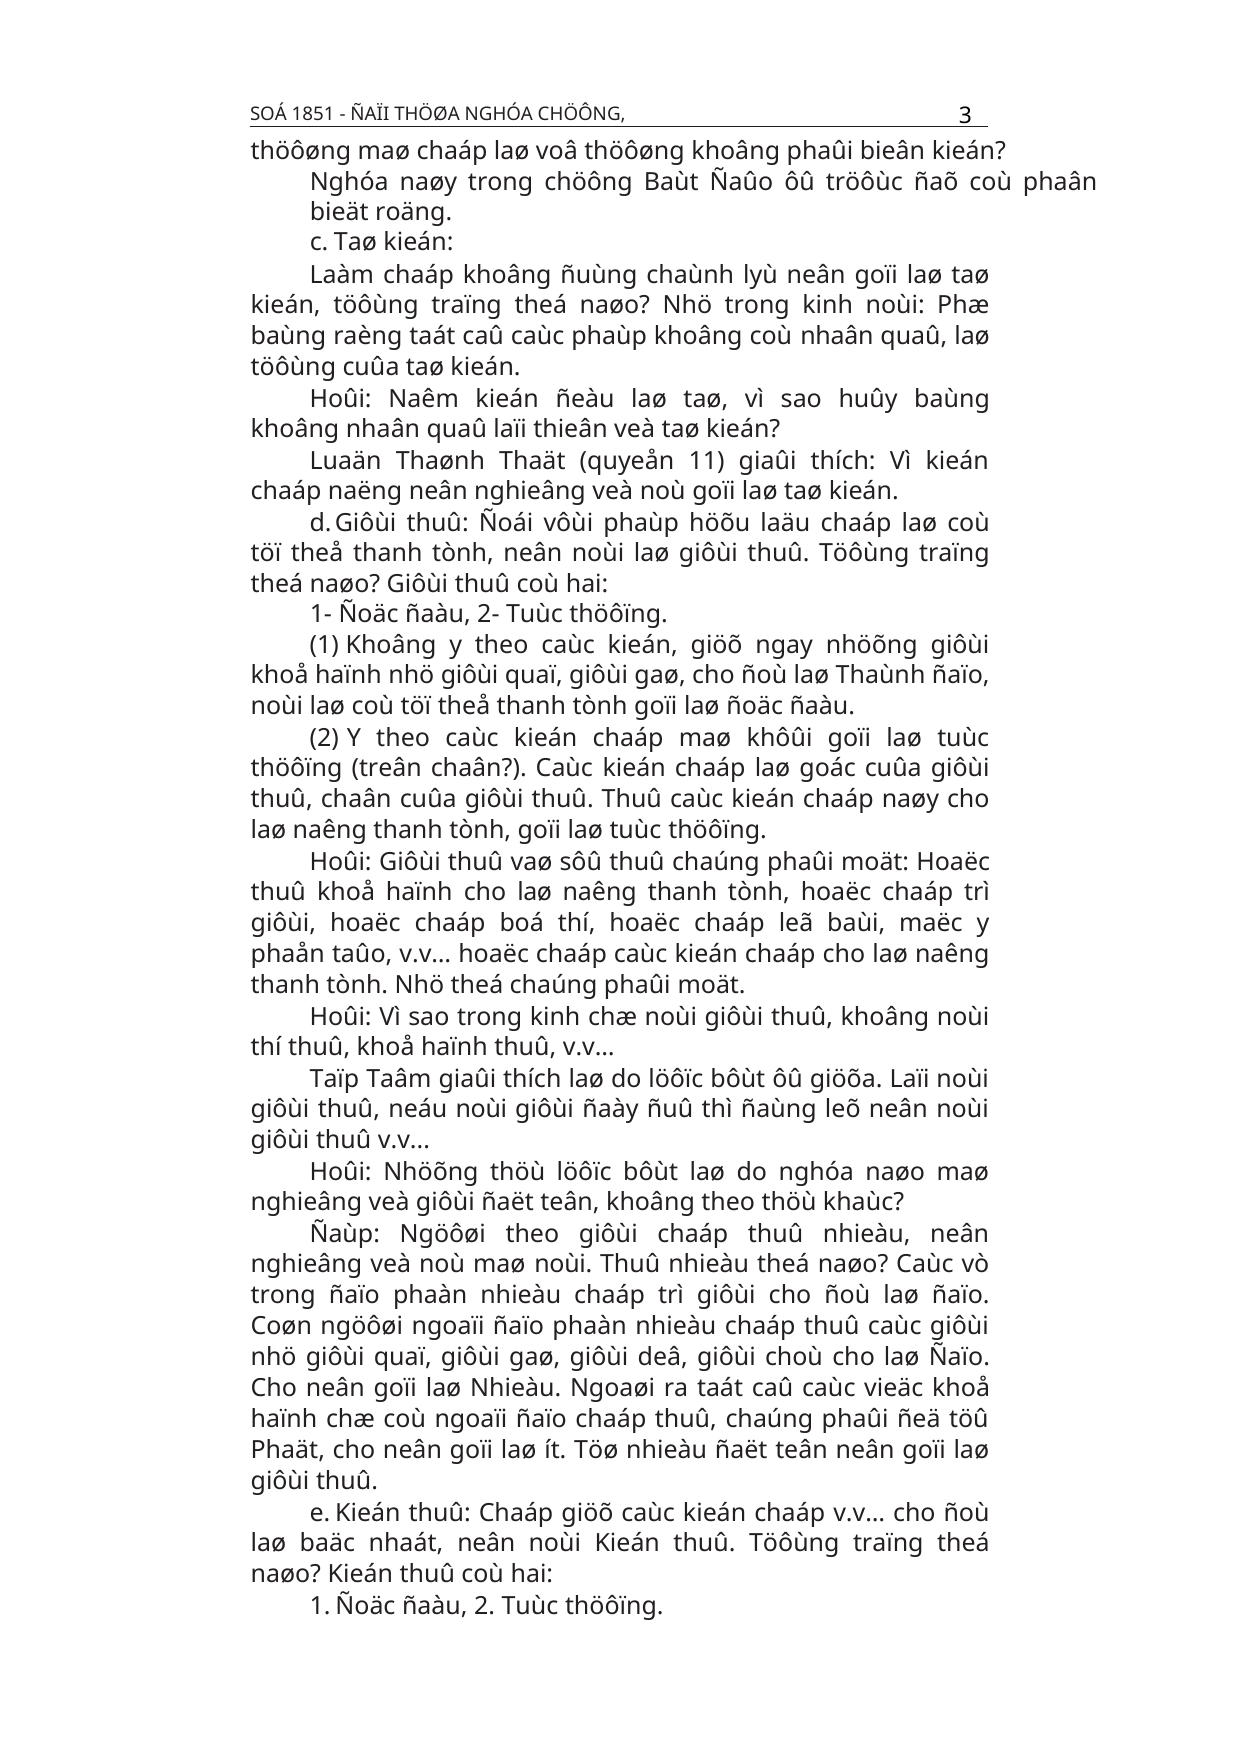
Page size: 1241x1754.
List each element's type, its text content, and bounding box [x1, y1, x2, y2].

list Kieán thuû: Chaáp giöõ caùc kieán chaáp v.v… cho ñoù laø baäc nhaát, neân noùi Kieán thuû. Töôùng traïng theá naøo? Kieán thuû coù hai: [250, 1497, 990, 1590]
list Y theo caùc kieán chaáp maø khôûi goïi laø tuùc thöôïng (treân chaân?). Caùc kieán chaáp laø goác cuûa giôùi thuû, chaân cuûa giôùi thuû. Thuû caùc kieán chaáp naøy cho laø naêng thanh tònh, goïi laø tuùc thöôïng. [250, 722, 990, 846]
list Ñoäc ñaàu, 2. Tuùc thöôïng. [309, 1590, 1098, 1621]
text Hoûi: Naêm kieán ñeàu laø taø, vì sao huûy baùng khoâng nhaân quaû laïi thieân veà taø kieán? [250, 382, 990, 444]
text Luaän Thaønh Thaät (quyeån 11) giaûi thích: Vì kieán chaáp naëng neân nghieâng veà noù goïi laø taø kieán. [250, 444, 990, 506]
text thöôøng maø chaáp laø voâ thöôøng khoâng phaûi bieân kieán? [250, 135, 1098, 166]
text Hoûi: Giôùi thuû vaø sôû thuû chaúng phaûi moät: Hoaëc thuû khoå haïnh cho laø naêng thanh tònh, hoaëc chaáp trì giôùi, hoaëc chaáp boá thí, hoaëc chaáp leã baùi, maëc y phaån taûo, v.v… hoaëc chaáp caùc kieán chaáp cho laø naêng thanh tònh. Nhö theá chaúng phaûi moät. [250, 846, 990, 1001]
list Khoâng y theo caùc kieán, giöõ ngay nhöõng giôùi khoå haïnh nhö giôùi quaï, giôùi gaø, cho ñoù laø Thaùnh ñaïo, noùi laø coù töï theå thanh tònh goïi laø ñoäc ñaàu. [250, 628, 990, 721]
text Nghóa naøy trong chöông Baùt Ñaûo ôû tröôùc ñaõ coù phaân bieät roäng. [309, 166, 1098, 226]
text Laàm chaáp khoâng ñuùng chaùnh lyù neân goïi laø taø kieán, töôùng traïng theá naøo? Nhö trong kinh noùi: Phæ baùng raèng taát caû caùc phaùp khoâng coù nhaân quaû, laø töôùng cuûa taø kieán. [250, 258, 990, 382]
text Hoûi: Nhöõng thöù löôïc bôùt laø do nghóa naøo maø nghieâng veà giôùi ñaët teân, khoâng theo thöù khaùc? [250, 1156, 989, 1218]
list Giôùi thuû: Ñoái vôùi phaùp höõu laäu chaáp laø coù töï theå thanh tònh, neân noùi laø giôùi thuû. Töôùng traïng theá naøo? Giôùi thuû coù hai: [250, 506, 990, 599]
list Taø kieán: [309, 226, 1098, 257]
text Taïp Taâm giaûi thích laø do löôïc bôùt ôû giöõa. Laïi noùi giôùi thuû, neáu noùi giôùi ñaày ñuû thì ñaùng leõ neân noùi giôùi thuû v.v... [250, 1063, 990, 1156]
text 1- Ñoäc ñaàu, 2- Tuùc thöôïng. [309, 599, 1098, 628]
text Hoûi: Vì sao trong kinh chæ noùi giôùi thuû, khoâng noùi thí thuû, khoå haïnh thuû, v.v… [250, 1001, 990, 1063]
text Ñaùp: Ngöôøi theo giôùi chaáp thuû nhieàu, neân nghieâng veà noù maø noùi. Thuû nhieàu theá naøo? Caùc vò trong ñaïo phaàn nhieàu chaáp trì giôùi cho ñoù laø ñaïo. Coøn ngöôøi ngoaïi ñaïo phaàn nhieàu chaáp thuû caùc giôùi nhö giôùi quaï, giôùi gaø, giôùi deâ, giôùi choù cho laø Ñaïo. Cho neân goïi laø Nhieàu. Ngoaøi ra taát caû caùc vieäc khoå haïnh chæ coù ngoaïi ñaïo chaáp thuû, chaúng phaûi ñeä töû Phaät, cho neân goïi laø ít. Töø nhieàu ñaët teân neân goïi laø giôùi thuû. [250, 1218, 990, 1497]
